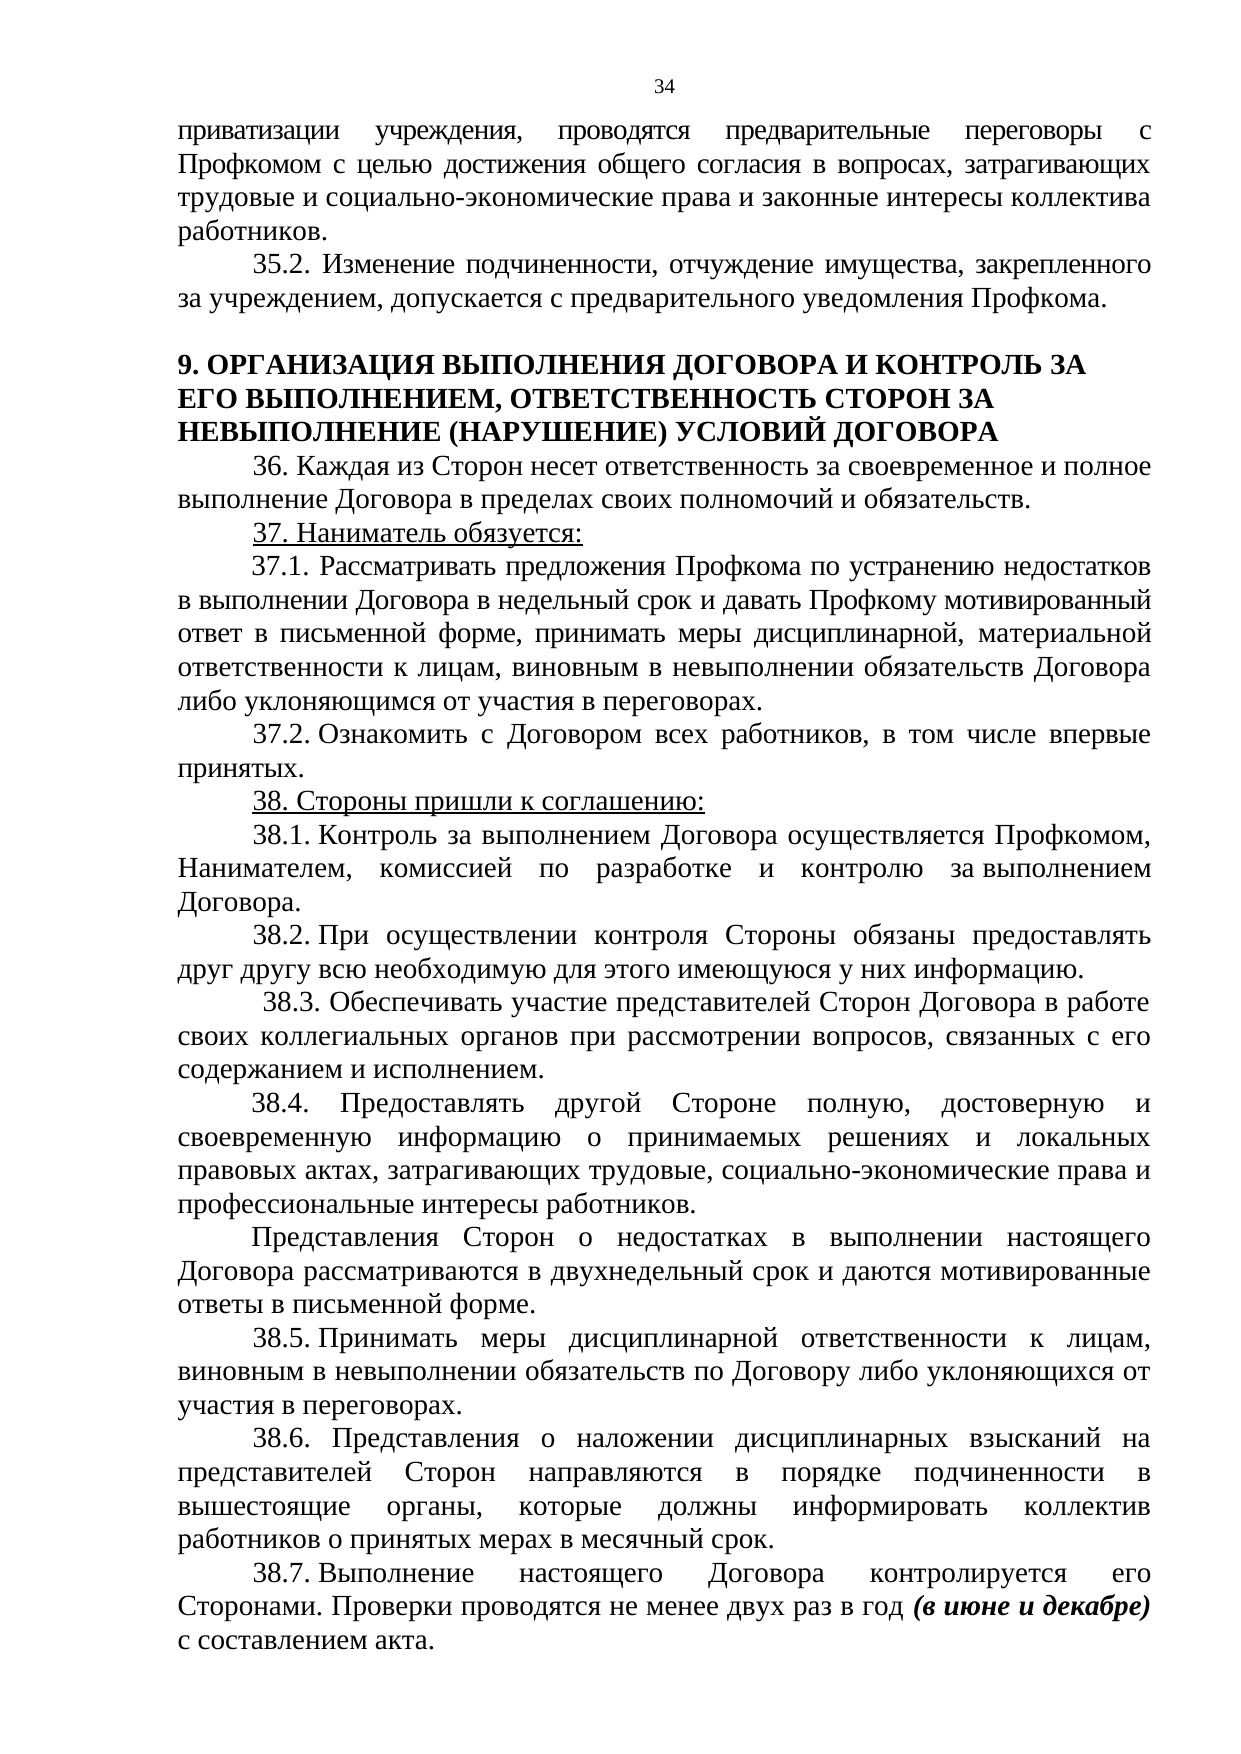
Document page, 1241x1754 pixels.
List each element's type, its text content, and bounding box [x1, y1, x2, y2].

text 36. Каждая из Сторон несет ответственность за своевременное и полное выполнение Договора в пределах своих полномочий и обязательств. [177, 448, 1152, 515]
text 38.4. Предоставлять другой Стороне полную, достоверную и своевременную информацию о принимаемых решениях и локальных правовых актах, затрагивающих трудовые, социально-экономические права и профессиональные интересы работников. [177, 1085, 1152, 1219]
text 38.6. Представления о наложении дисциплинарных взысканий на представителей Сторон направляются в порядке подчиненности в вышестоящие органы, которые должны информировать коллектив работников о принятых мерах в месячный срок. [177, 1421, 1152, 1555]
text 38.2. При осуществлении контроля Стороны обязаны предоставлять друг другу всю необходимую для этого имеющуюся у них информацию. [177, 917, 1152, 984]
text 37.2. Ознакомить с Договором всех работников, в том числе впервые принятых. [177, 716, 1152, 783]
text 38.1. Контроль за выполнением Договора осуществляется Профкомом, Нанимателем, комиссией по разработке и контролю за выполнением Договора. [177, 817, 1152, 917]
text 38.7. Выполнение настоящего Договора контролируется его Сторонами. Проверки проводятся не менее двух раз в год (в июне и декабре) с составлением акта. [177, 1555, 1152, 1655]
text 9. ОРГАНИЗАЦИЯ ВЫПОЛНЕНИЯ ДОГОВОРА И КОНТРОЛЬ ЗА ЕГО ВЫПОЛНЕНИЕМ, ОТВЕТСТВЕННОСТЬ СТОРОН ЗА НЕВЫПОЛНЕНИЕ (НАРУШЕНИЕ) УСЛОВИЙ ДОГОВОРА [177, 347, 1152, 448]
text 37. Наниматель обязуется: [177, 515, 1152, 548]
text 38. Стороны пришли к соглашению: [177, 783, 1152, 817]
text 37.1. Рассматривать предложения Профкома по устранению недостатков в выполнении Договора в недельный срок и давать Профкому мотивированный ответ в письменной форме, принимать меры дисциплинарной, материальной ответственности к лицам, виновным в невыполнении обязательств Договора либо уклоняющимся от участия в переговорах. [177, 548, 1152, 716]
text 38.3. Обеспечивать участие представителей Сторон Договора в работе своих коллегиальных органов при рассмотрении вопросов, связанных с его содержанием и исполнением. [177, 984, 1152, 1085]
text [177, 112, 1152, 247]
text Представления Сторон о недостатках в выполнении настоящего Договора рассматриваются в двухнедельный срок и даются мотивированные ответы в письменной форме. [177, 1219, 1152, 1320]
text 38.5. Принимать меры дисциплинарной ответственности к лицам, виновным в невыполнении обязательств по Договору либо уклоняющихся от участия в переговорах. [177, 1320, 1152, 1421]
text 35.2. Изменение подчиненности, отчуждение имущества, закрепленного за учреждением, допускается с предварительного уведомления Профкома. [177, 247, 1152, 314]
